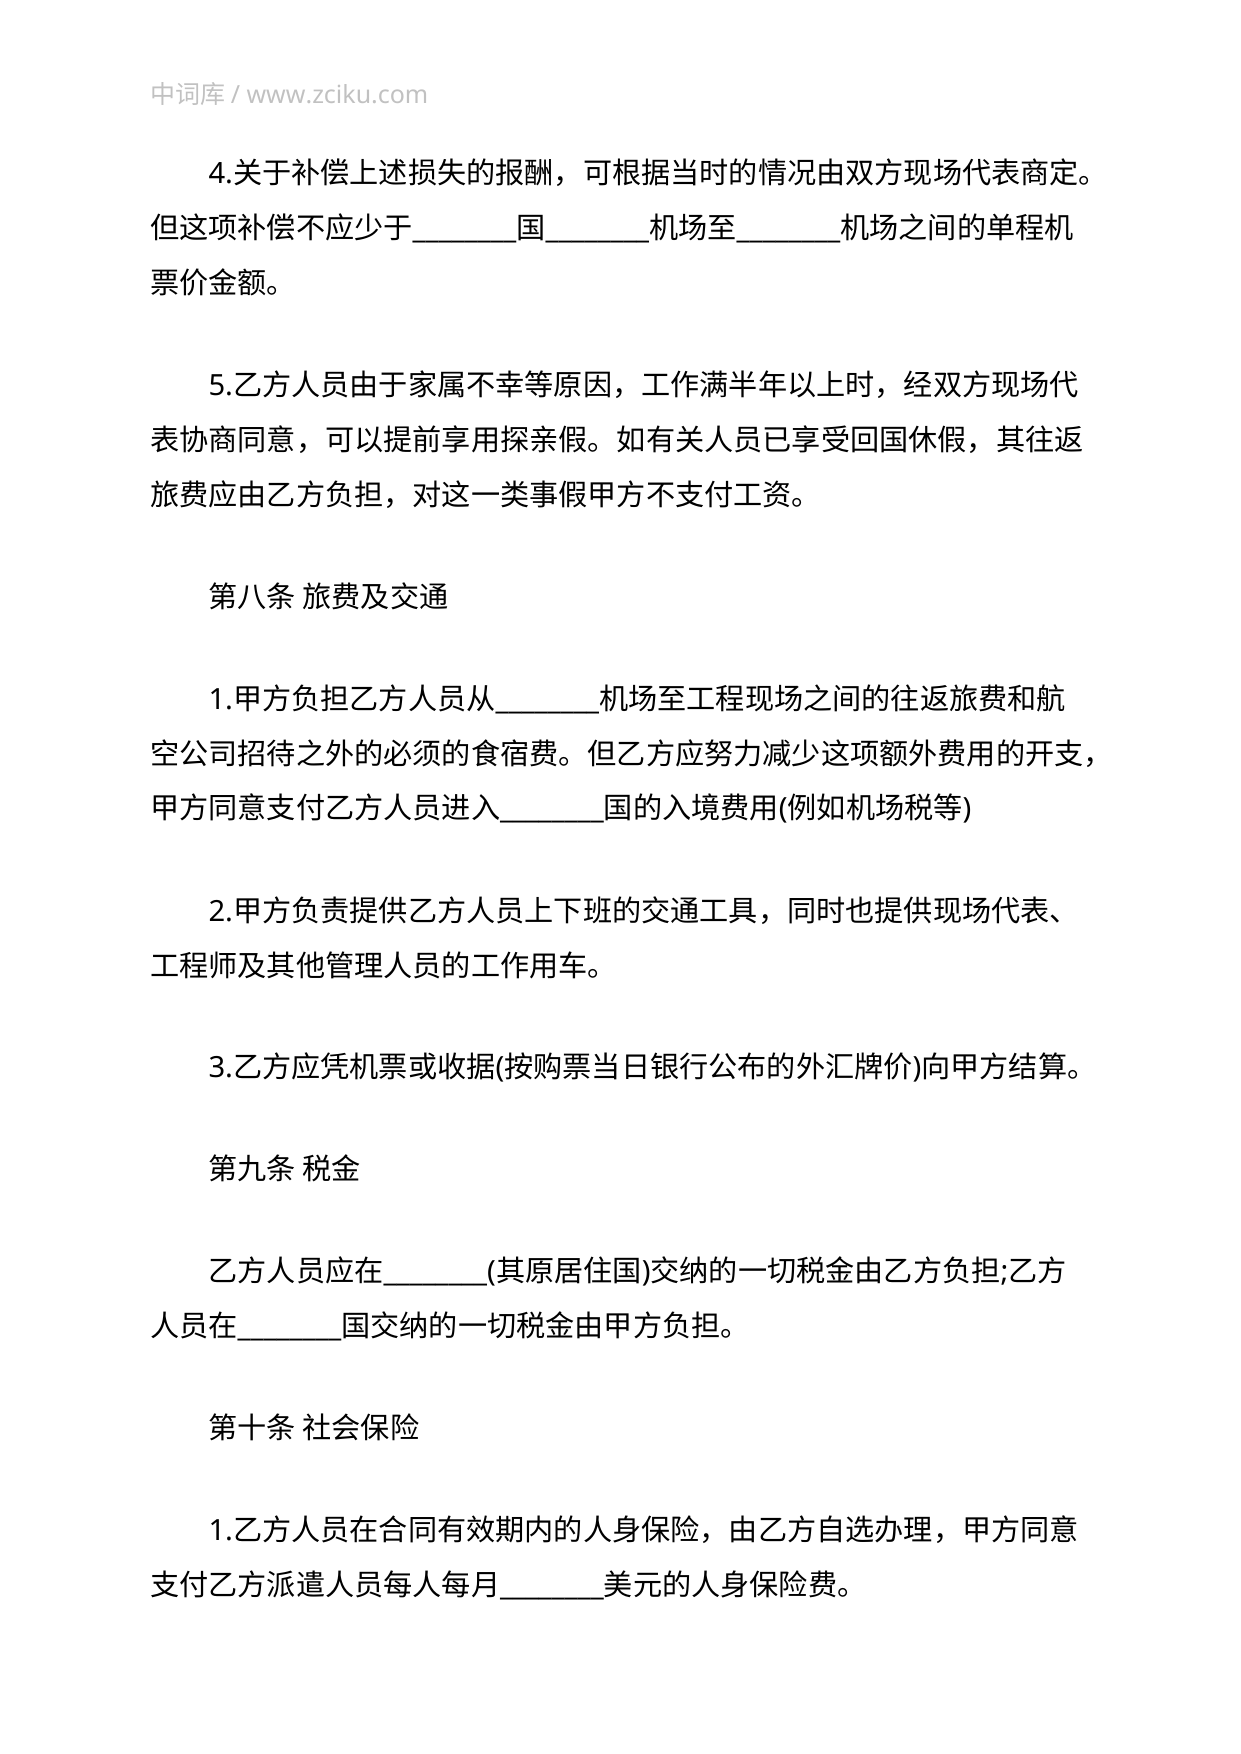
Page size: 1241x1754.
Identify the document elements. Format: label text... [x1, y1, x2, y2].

text 4.关于补偿上述损失的报酬，可根据当时的情况由双方现场代表商定。但这项补偿不应少于________国________机场至________机场之间的单程机票价金额。 [150, 150, 1090, 302]
text 第十条 社会保险 [150, 1404, 1090, 1447]
text 5.乙方人员由于家属不幸等原因，工作满半年以上时，经双方现场代表协商同意，可以提前享用探亲假。如有关人员已享受回国休假，其往返旅费应由乙方负担，对这一类事假甲方不支付工资。 [150, 362, 1090, 514]
text 1.乙方人员在合同有效期内的人身保险，由乙方自选办理，甲方同意支付乙方派遣人员每人每月________美元的人身保险费。 [150, 1506, 1090, 1604]
text 乙方人员应在________(其原居住国)交纳的一切税金由乙方负担;乙方人员在________国交纳的一切税金由甲方负担。 [150, 1248, 1090, 1345]
text 第九条 税金 [150, 1146, 1090, 1188]
text 3.乙方应凭机票或收据(按购票当日银行公布的外汇牌价)向甲方结算。 [150, 1044, 1090, 1086]
text 第八条 旅费及交通 [150, 573, 1090, 616]
text 2.甲方负责提供乙方人员上下班的交通工具，同时也提供现场代表、工程师及其他管理人员的工作用车。 [150, 887, 1090, 984]
text 1.甲方负担乙方人员从________机场至工程现场之间的往返旅费和航空公司招待之外的必须的食宿费。但乙方应努力减少这项额外费用的开支，甲方同意支付乙方人员进入________国的入境费用(例如机场税等) [150, 675, 1090, 827]
